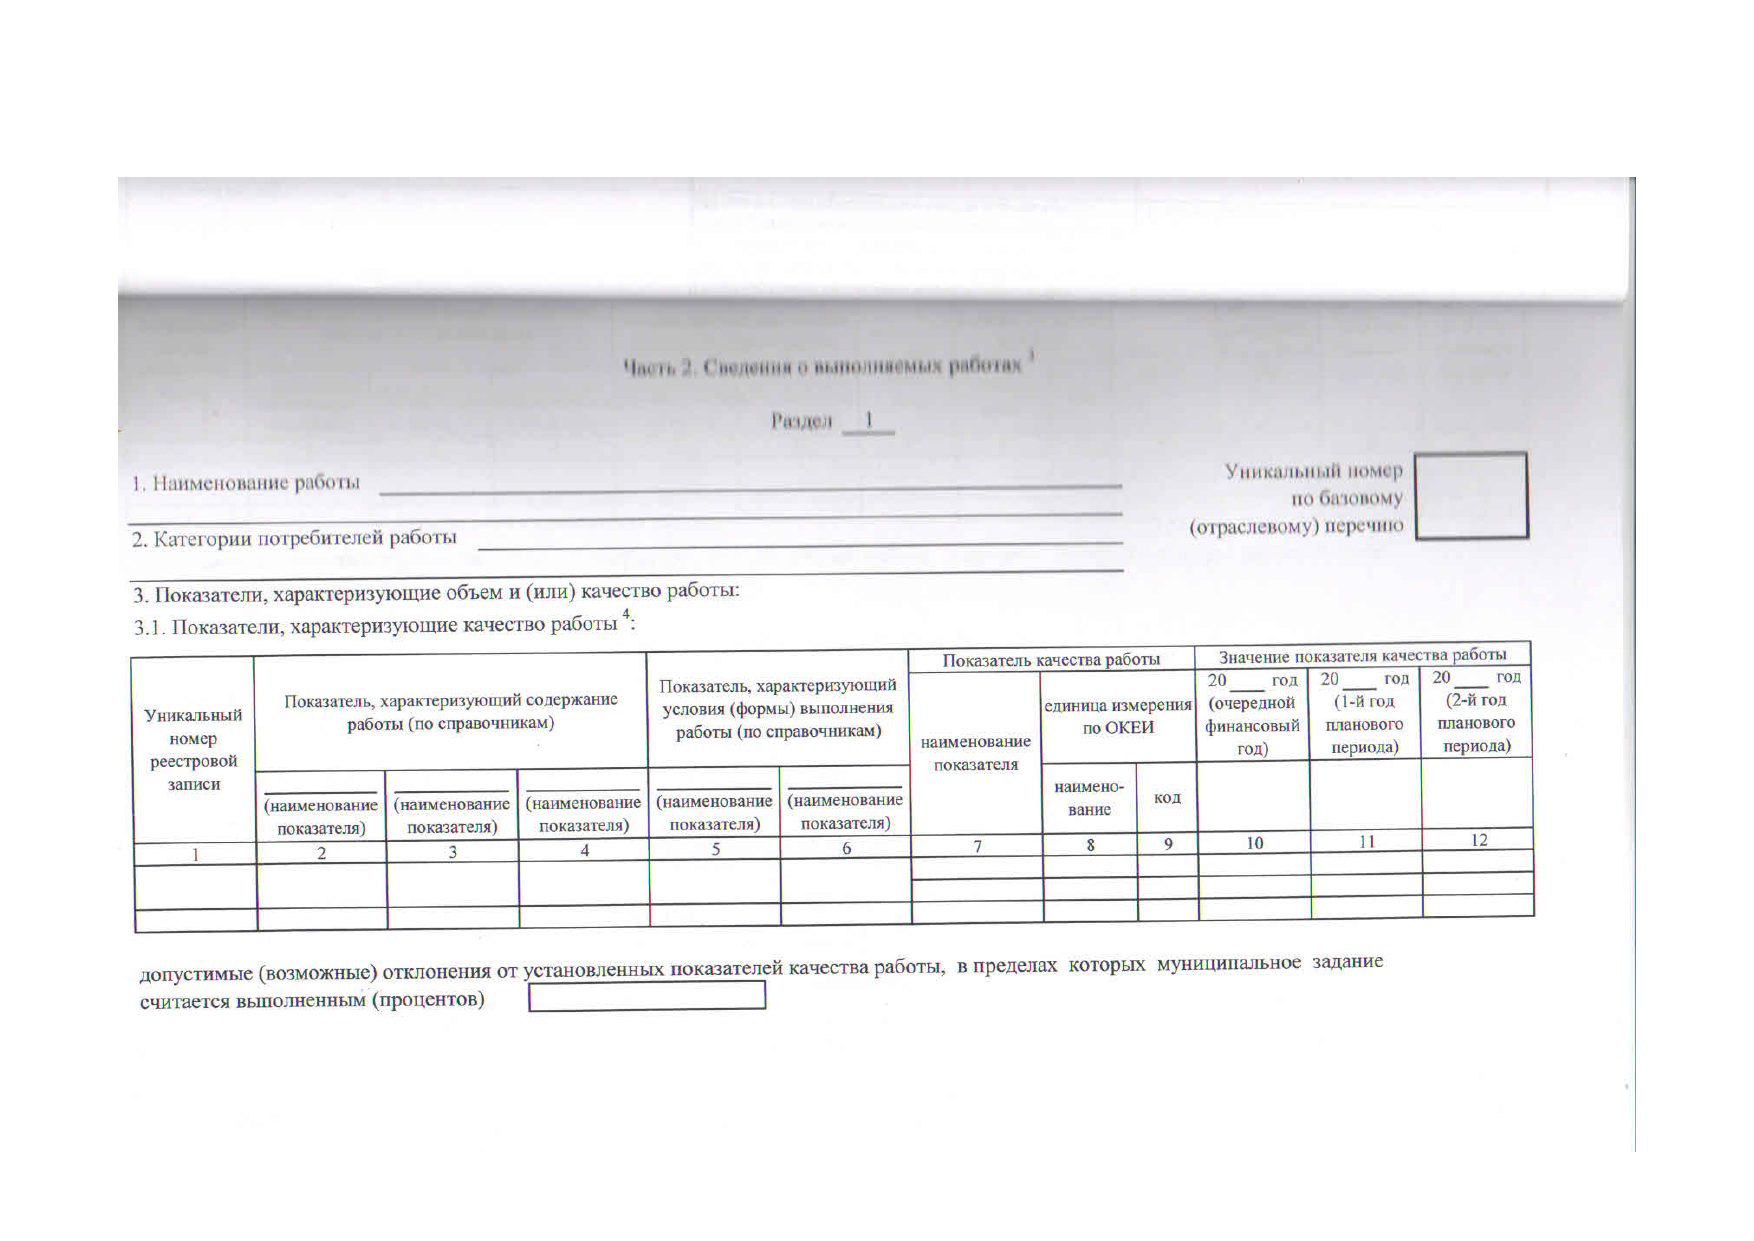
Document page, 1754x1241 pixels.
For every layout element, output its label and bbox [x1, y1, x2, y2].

picture [118, 177, 1636, 1152]
